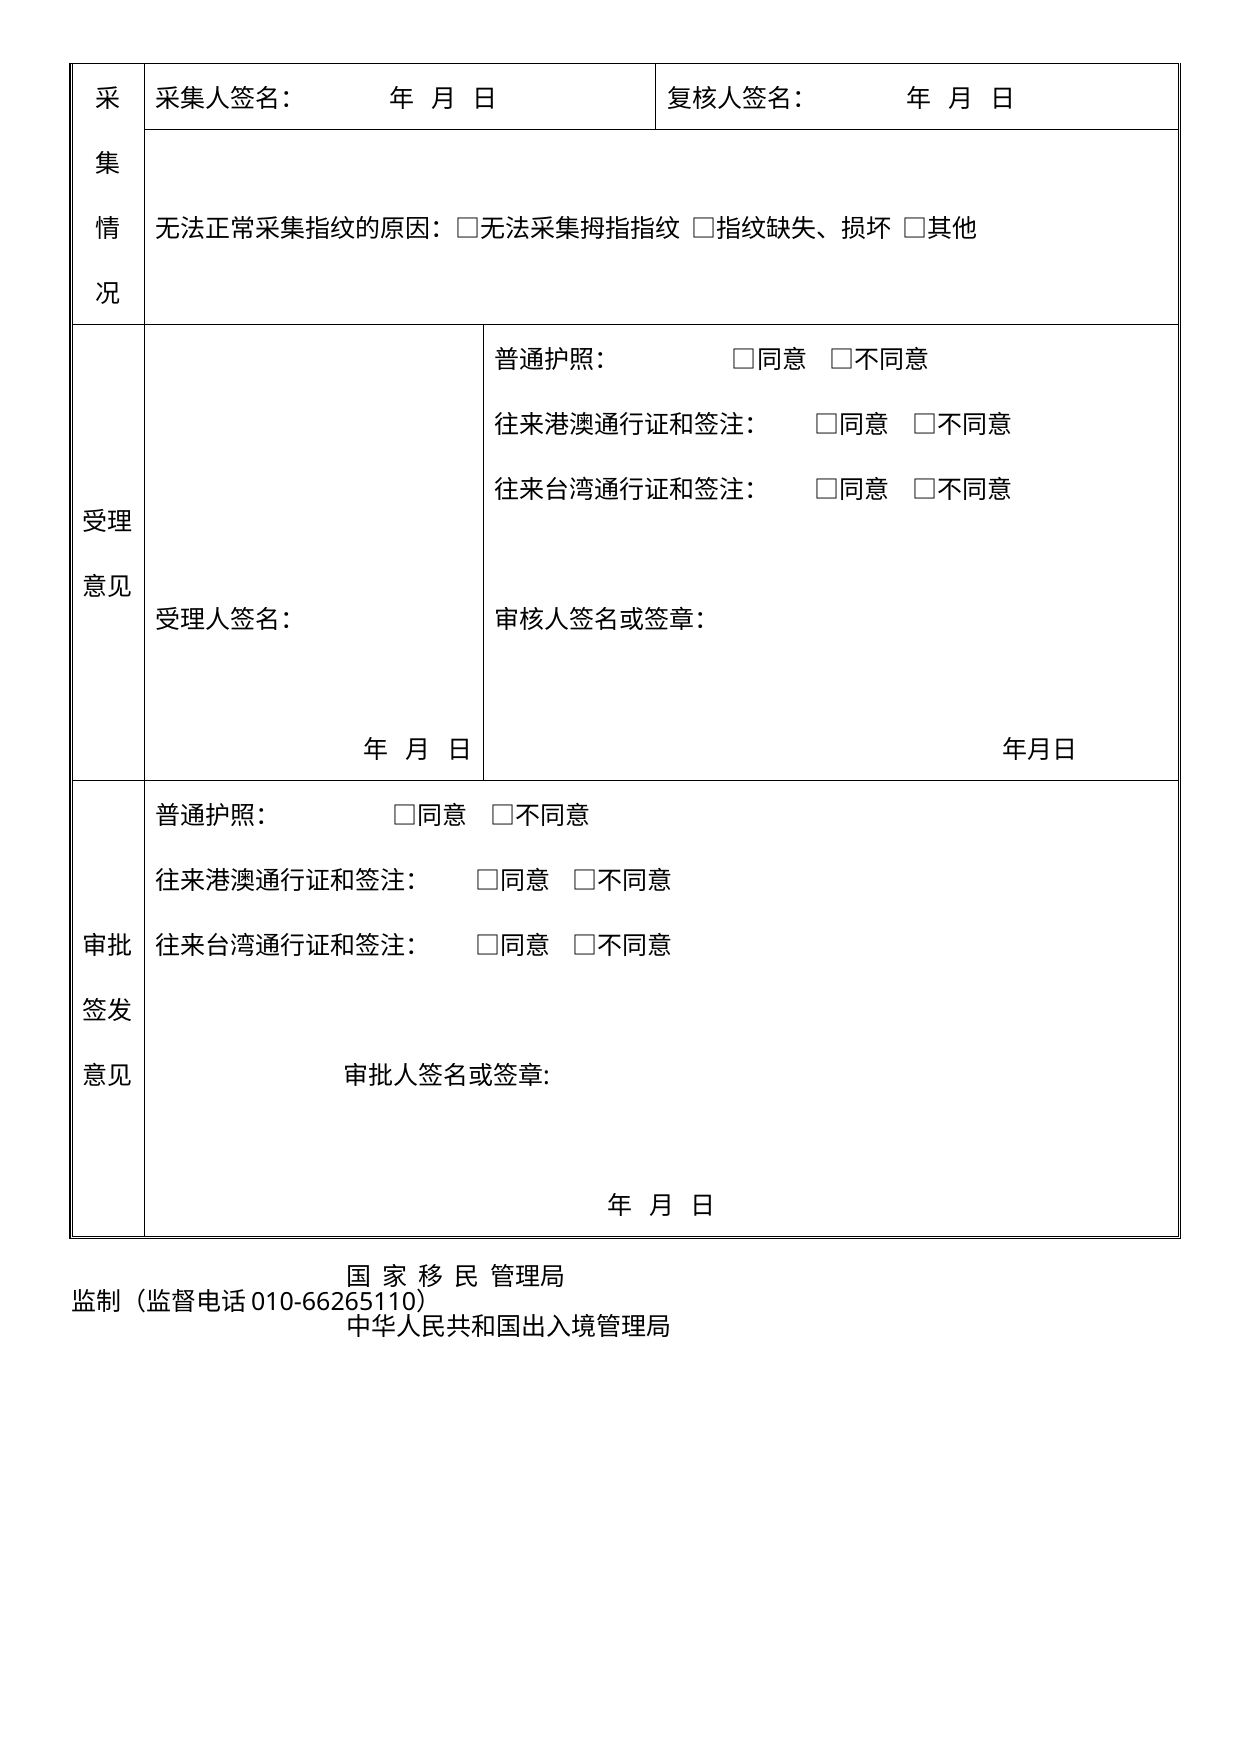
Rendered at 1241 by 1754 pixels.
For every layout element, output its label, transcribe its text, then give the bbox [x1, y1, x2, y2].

table_cell 受理人签名： 年 月 日 [145, 325, 483, 780]
text 中华人民共和国出入境管理局 [71, 1316, 1181, 1341]
table_cell 普通护照： □同意 □不同意 往来港澳通行证和签注： □同意 □不同意 往来台湾通行证和签注： □同意 □不同意 审核人签名或签章： 年月日 [484, 325, 1178, 780]
table_cell 采集人签名： 年 月 日 [145, 64, 655, 129]
table_cell 审批 签发 意见 [73, 781, 144, 1236]
table_cell 受理 意见 [73, 325, 144, 780]
table_cell 复核人签名： 年 月 日 [656, 64, 1178, 129]
text 监制（监督电话010-66265110） [71, 1291, 1181, 1316]
text 国 家 移 民 管理局 [71, 1266, 1181, 1291]
table_cell 指 纹 采 集 情 况 [73, 64, 144, 324]
table_cell 无法正常采集指纹的原因：□无法采集拇指指纹 □指纹缺失、损坏 □其他 [145, 130, 1178, 324]
table_cell 普通护照： □同意 □不同意 往来港澳通行证和签注： □同意 □不同意 往来台湾通行证和签注： □同意 □不同意 审批人签名或签章: 年 月 日 [145, 781, 1178, 1236]
